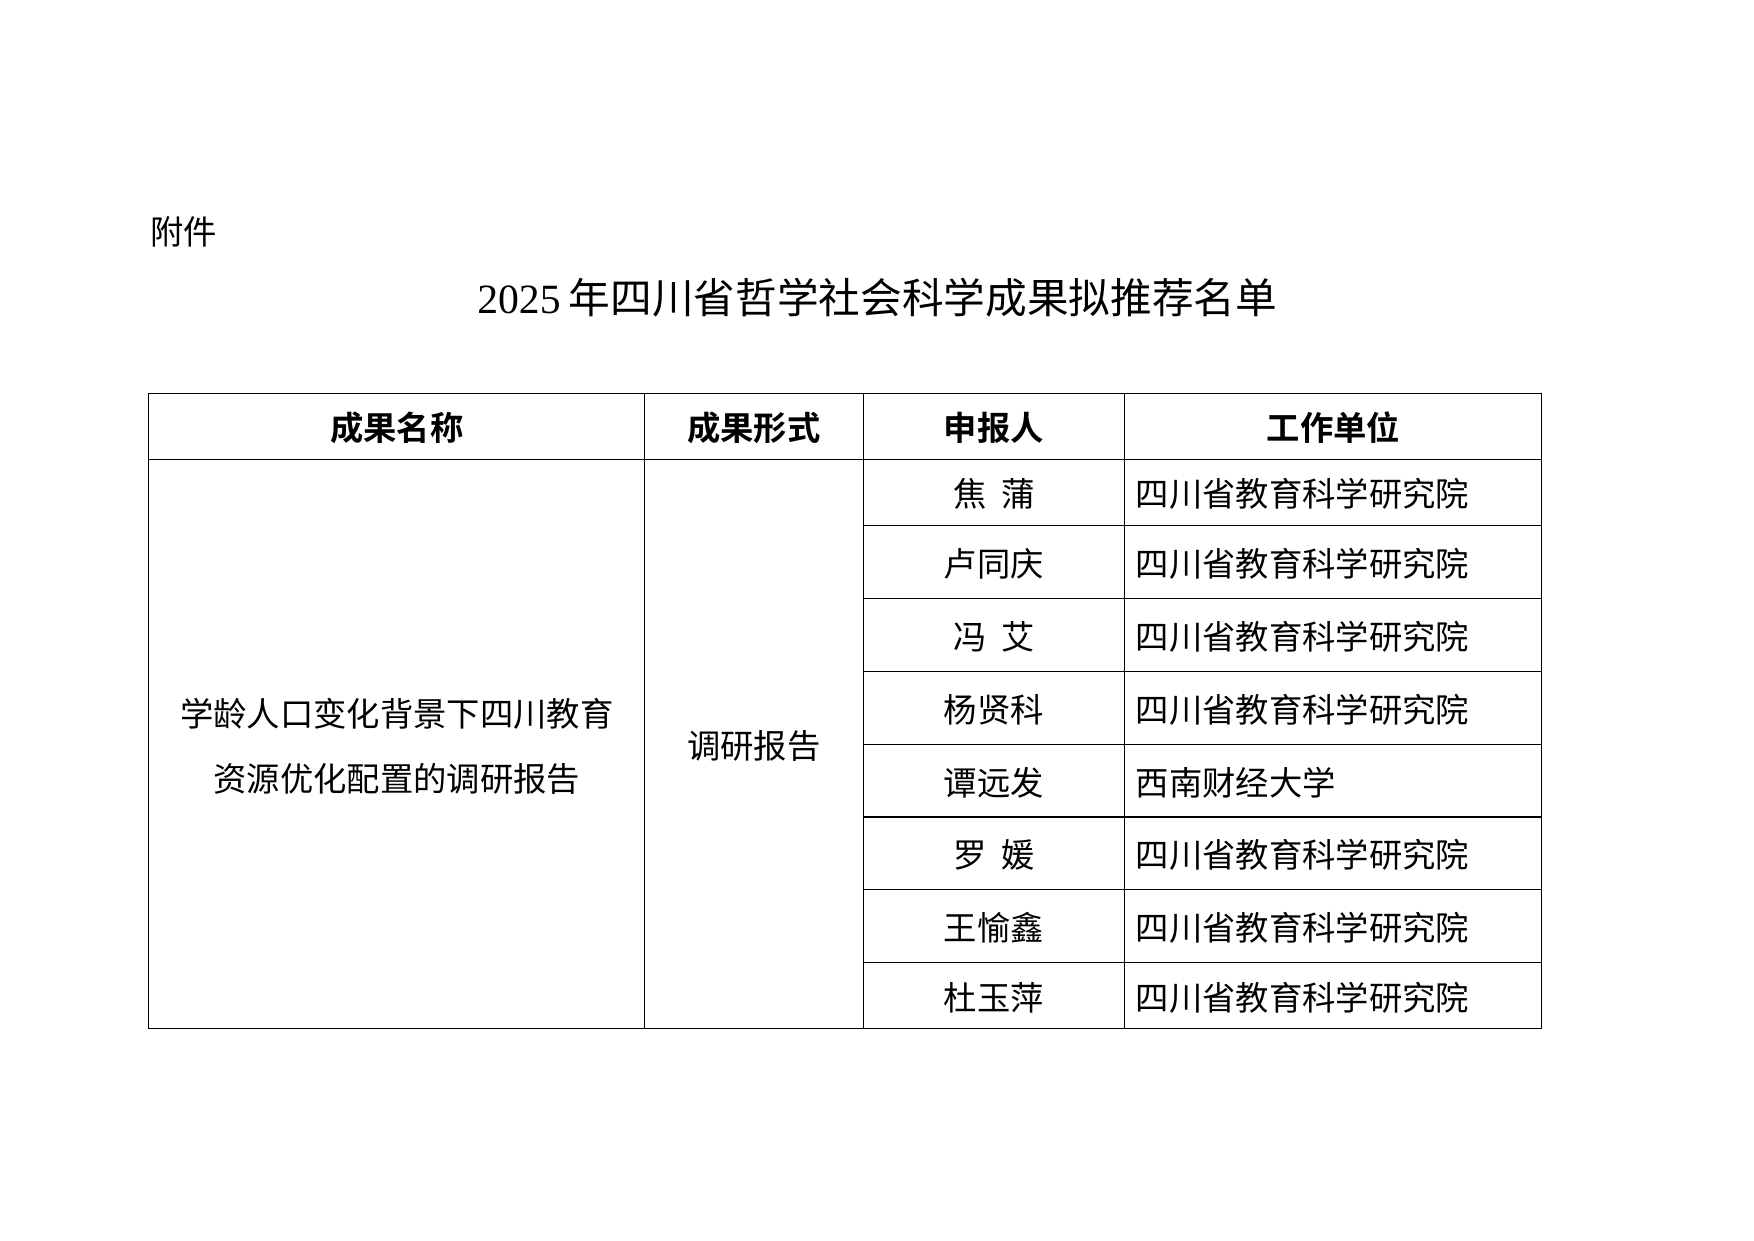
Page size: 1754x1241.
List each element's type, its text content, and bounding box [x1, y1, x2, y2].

table_cell 调研报告 [645, 460, 863, 1028]
table_cell 西南财经大学 [1125, 745, 1541, 816]
table_cell 罗 媛 [864, 818, 1124, 889]
text 附件 [150, 198, 1604, 263]
table_cell 四川省教育科学研究院 [1125, 526, 1541, 598]
table_cell 四川省教育科学研究院 [1125, 599, 1541, 671]
table_cell 四川省教育科学研究院 [1125, 890, 1541, 962]
table_header 成果名称 [149, 394, 644, 459]
text 2025年四川省哲学社会科学成果拟推荐名单 [150, 263, 1604, 328]
table_cell 冯 艾 [864, 599, 1124, 671]
table_cell 王愉鑫 [864, 890, 1124, 962]
table_cell 杨贤科 [864, 672, 1124, 743]
table_cell 谭远发 [864, 745, 1124, 816]
table_header 成果形式 [645, 394, 863, 459]
table_cell 四川省教育科学研究院 [1125, 460, 1541, 525]
table_cell 四川省教育科学研究院 [1125, 963, 1541, 1028]
table_cell 学龄人口变化背景下四川教育 资源优化配置的调研报告 [149, 460, 644, 1028]
table_cell 卢同庆 [864, 526, 1124, 598]
table_cell 四川省教育科学研究院 [1125, 672, 1541, 743]
table_cell 四川省教育科学研究院 [1125, 818, 1541, 889]
table_header 申报人 [864, 394, 1124, 459]
table_cell 焦 蒲 [864, 460, 1124, 525]
table_cell 杜玉萍 [864, 963, 1124, 1028]
table_header 工作单位 [1125, 394, 1541, 459]
